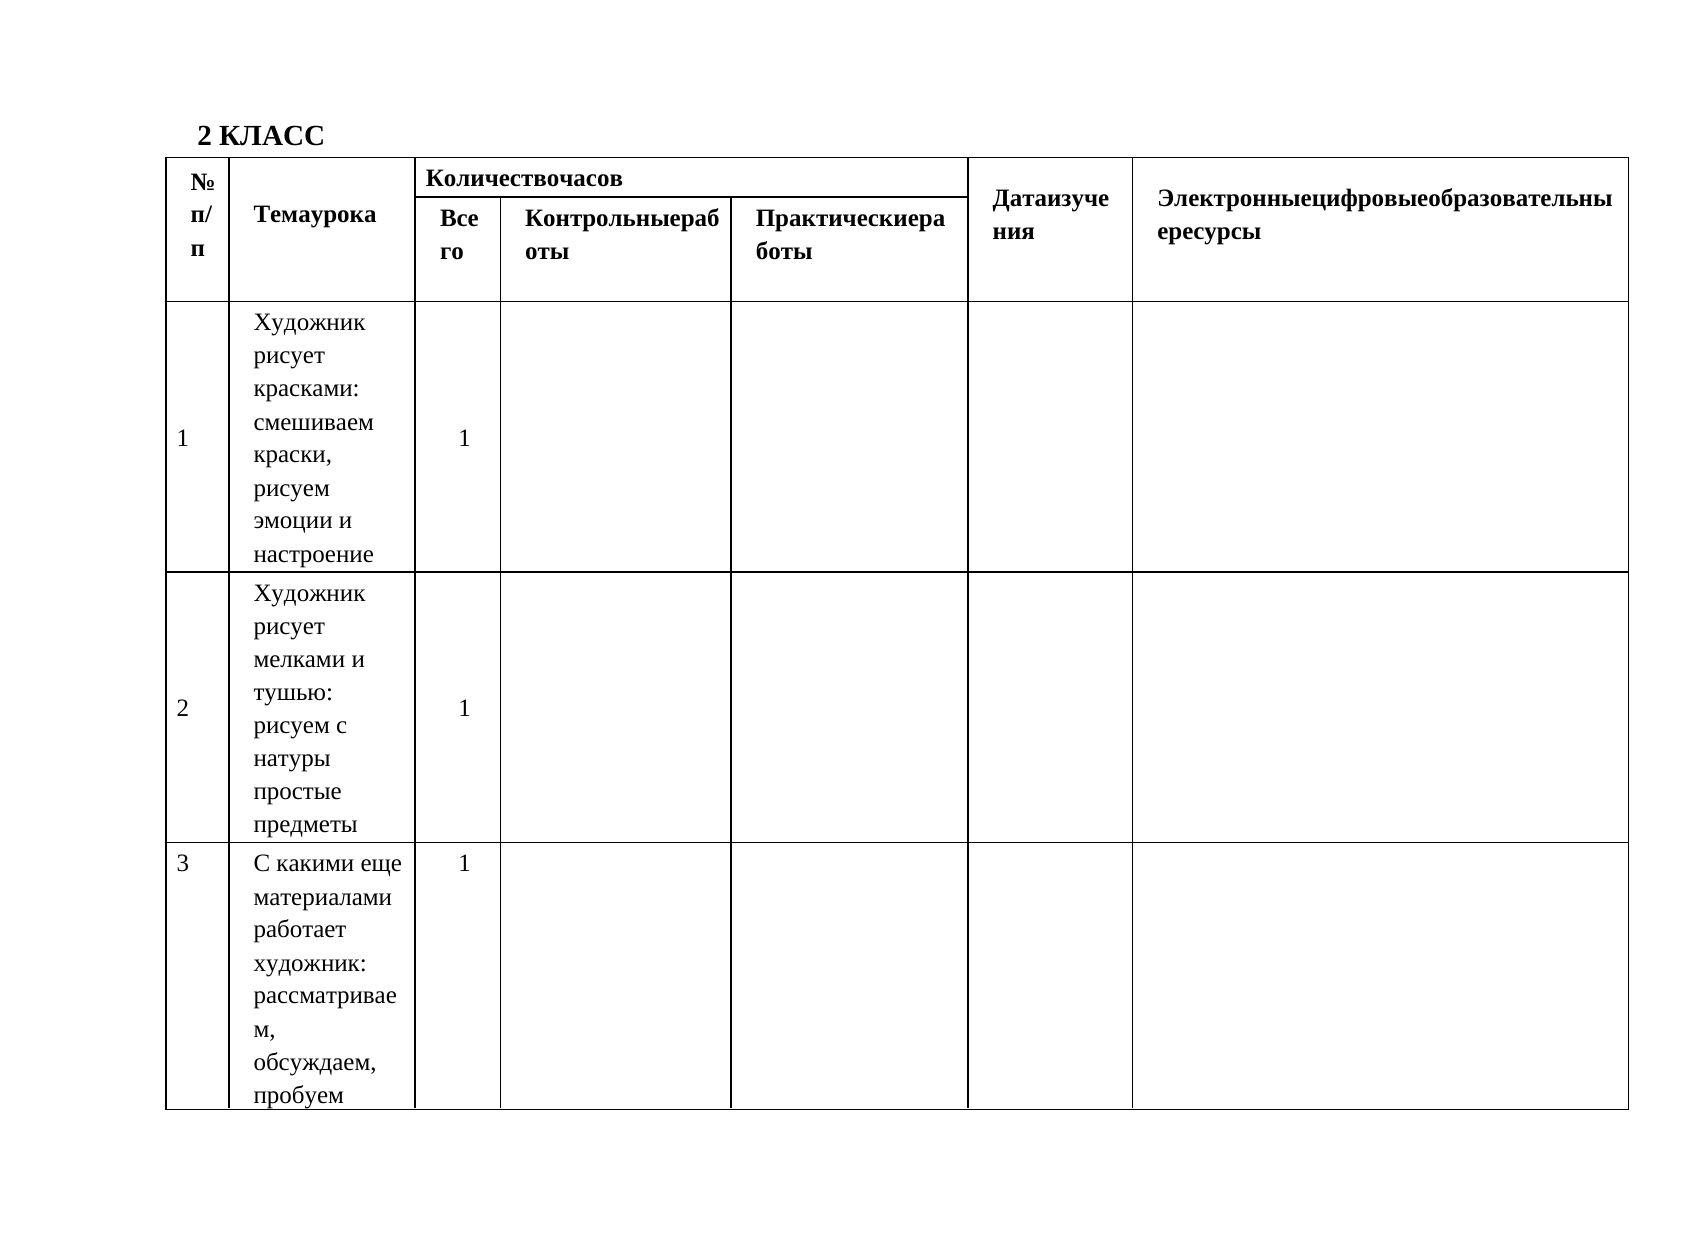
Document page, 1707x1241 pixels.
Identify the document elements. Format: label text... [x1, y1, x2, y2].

table_header № п/п [167, 158, 228, 301]
table_cell 1 [416, 573, 500, 842]
table_cell [501, 843, 730, 1108]
table_cell Практическиеработы [732, 198, 967, 301]
text 2 КЛАСС [190, 118, 1618, 152]
table_cell [969, 573, 1132, 842]
table_cell [732, 302, 967, 571]
table_cell Контрольныеработы [501, 198, 730, 301]
table_cell [732, 843, 967, 1108]
table_cell Всего [416, 198, 500, 301]
table_header Количествочасов [416, 158, 967, 196]
table_header Темаурока [230, 158, 414, 301]
table_cell 2 [167, 573, 228, 842]
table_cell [230, 843, 414, 1108]
table_cell [501, 302, 730, 571]
table_cell 3 [167, 843, 228, 1108]
table_header Датаизучения [969, 158, 1132, 301]
table_header Электронныецифровыеобразовательныересурсы [1133, 158, 1628, 301]
table_cell [732, 573, 967, 842]
table_cell [969, 843, 1132, 1108]
table_cell [1133, 843, 1628, 1108]
table_cell 1 [167, 302, 228, 571]
table_cell Художник рисует мелками и тушью: рисуем с натуры простые предметы [230, 573, 414, 842]
table_cell [501, 573, 730, 842]
table_cell [969, 302, 1132, 571]
table_cell [1133, 302, 1628, 571]
table_cell 1 [416, 843, 500, 1108]
table_cell [1133, 573, 1628, 842]
table_cell Художник рисует красками: смешиваем краски, рисуем эмоции и настроение [230, 302, 414, 571]
table_cell 1 [416, 302, 500, 571]
